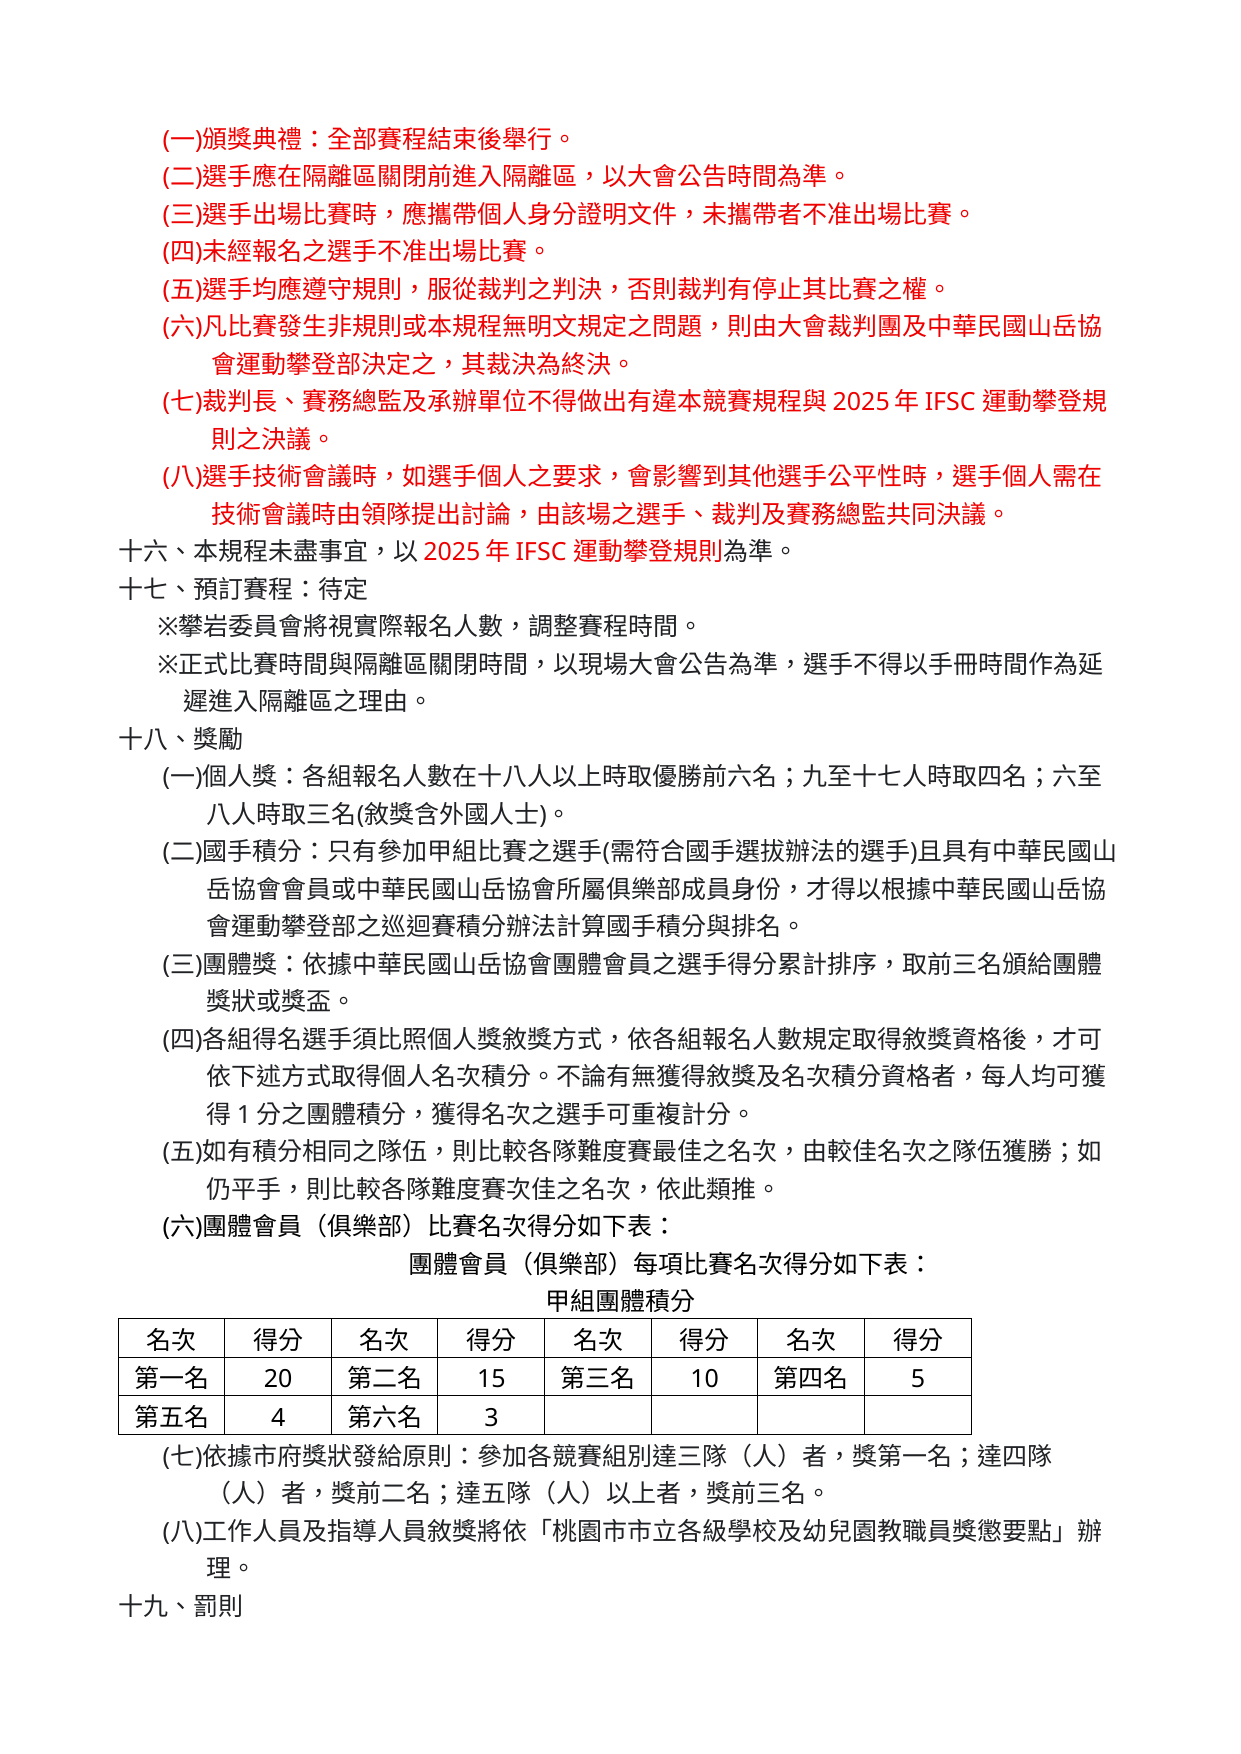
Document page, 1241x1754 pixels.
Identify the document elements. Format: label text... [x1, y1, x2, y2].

table_header 名次 [545, 1319, 651, 1357]
table_cell 10 [652, 1358, 757, 1395]
text (三)團體獎：依據中華民國山岳協會團體會員之選手得分累計排序，取前三名頒給團體獎狀或獎盃。 [162, 943, 1122, 1018]
table_cell 5 [865, 1358, 971, 1395]
text 十七、預訂賽程：待定 [118, 568, 1122, 606]
text (七)裁判長、賽務總監及承辦單位不得做出有違本競賽規程與2025年IFSC 運動攀登規則之決議。 [162, 381, 1122, 456]
text (四)各組得名選手須比照個人獎敘獎方式，依各組報名人數規定取得敘獎資格後，才可依下述方式取得個人名次積分。不論有無獲得敘獎及名次積分資格者，每人均可獲得1分之團體積分，獲得名次之選手可重複計分。 [162, 1018, 1122, 1131]
table_header 得分 [438, 1319, 544, 1357]
text (一)頒獎典禮：全部賽程結束後舉行。 [162, 118, 1122, 156]
text 十九、罰則 [118, 1585, 1122, 1622]
table_cell 第六名 [332, 1396, 437, 1434]
text ※正式比賽時間與隔離區關閉時間，以現場大會公告為準，選手不得以手冊時間作為延遲進入隔離區之理由。 [157, 643, 1122, 718]
table_cell 第五名 [119, 1396, 224, 1434]
text (六)團體會員（俱樂部）比賽名次得分如下表： [162, 1206, 1122, 1243]
text (三)選手出場比賽時，應攜帶個人身分證明文件，未攜帶者不准出場比賽。 [162, 193, 1122, 231]
text (二)選手應在隔離區關閉前進入隔離區，以大會公告時間為準。 [162, 156, 1122, 193]
table_header 名次 [119, 1319, 224, 1357]
table_cell [545, 1396, 651, 1434]
table_cell [865, 1396, 971, 1434]
text 十八、獎勵 [118, 718, 1122, 756]
table_cell 3 [438, 1396, 544, 1434]
text (六)凡比賽發生非規則或本規程無明文規定之問題，則由大會裁判團及中華民國山岳協會運動攀登部決定之，其裁決為終決。 [162, 306, 1122, 381]
text 甲組團體積分 [118, 1281, 1122, 1318]
table_cell 第二名 [332, 1358, 437, 1395]
table_cell [758, 1396, 864, 1434]
table_cell 第四名 [758, 1358, 864, 1395]
text (五)如有積分相同之隊伍，則比較各隊難度賽最佳之名次，由較佳名次之隊伍獲勝；如仍平手，則比較各隊難度賽次佳之名次，依此類推。 [162, 1131, 1122, 1206]
text (八)工作人員及指導人員敘獎將依「桃園市市立各級學校及幼兒園教職員獎懲要點」辦理。 [162, 1510, 1122, 1585]
text 十六、本規程未盡事宜，以2025年IFSC 運動攀登規則為準。 [118, 531, 1122, 568]
text (五)選手均應遵守規則，服從裁判之判決，否則裁判有停止其比賽之權。 [162, 268, 1122, 306]
table_cell 第三名 [545, 1358, 651, 1395]
text 團體會員（俱樂部）每項比賽名次得分如下表： [218, 1243, 1122, 1281]
text (二)國手積分：只有參加甲組比賽之選手(需符合國手選拔辦法的選手)且具有中華民國山岳協會會員或中華民國山岳協會所屬俱樂部成員身份，才得以根據中華民國山岳協會運動攀登部之巡迴賽積分辦法計算國手積分與排名。 [162, 831, 1122, 943]
text (一)個人獎：各組報名人數在十八人以上時取優勝前六名；九至十七人時取四名；六至八人時取三名(敘獎含外國人士)。 [162, 756, 1122, 831]
table_cell 20 [225, 1358, 331, 1395]
table_cell 第一名 [119, 1358, 224, 1395]
table_header 得分 [225, 1319, 331, 1357]
text (七)依據市府獎狀發給原則：參加各競賽組別達三隊（人）者，獎第一名；達四隊（人）者，獎前二名；達五隊（人）以上者，獎前三名。 [162, 1435, 1122, 1510]
table_header 名次 [758, 1319, 864, 1357]
text ※攀岩委員會將視實際報名人數，調整賽程時間。 [157, 606, 1122, 643]
text (四)未經報名之選手不准出場比賽。 [162, 231, 1122, 268]
table_header 名次 [332, 1319, 437, 1357]
table_cell 4 [225, 1396, 331, 1434]
text (八)選手技術會議時，如選手個人之要求，會影響到其他選手公平性時，選手個人需在技術會議時由領隊提出討論，由該場之選手、裁判及賽務總監共同決議。 [162, 456, 1122, 531]
table_header 得分 [865, 1319, 971, 1357]
table_cell [652, 1396, 757, 1434]
table_header 得分 [652, 1319, 757, 1357]
table_cell 15 [438, 1358, 544, 1395]
